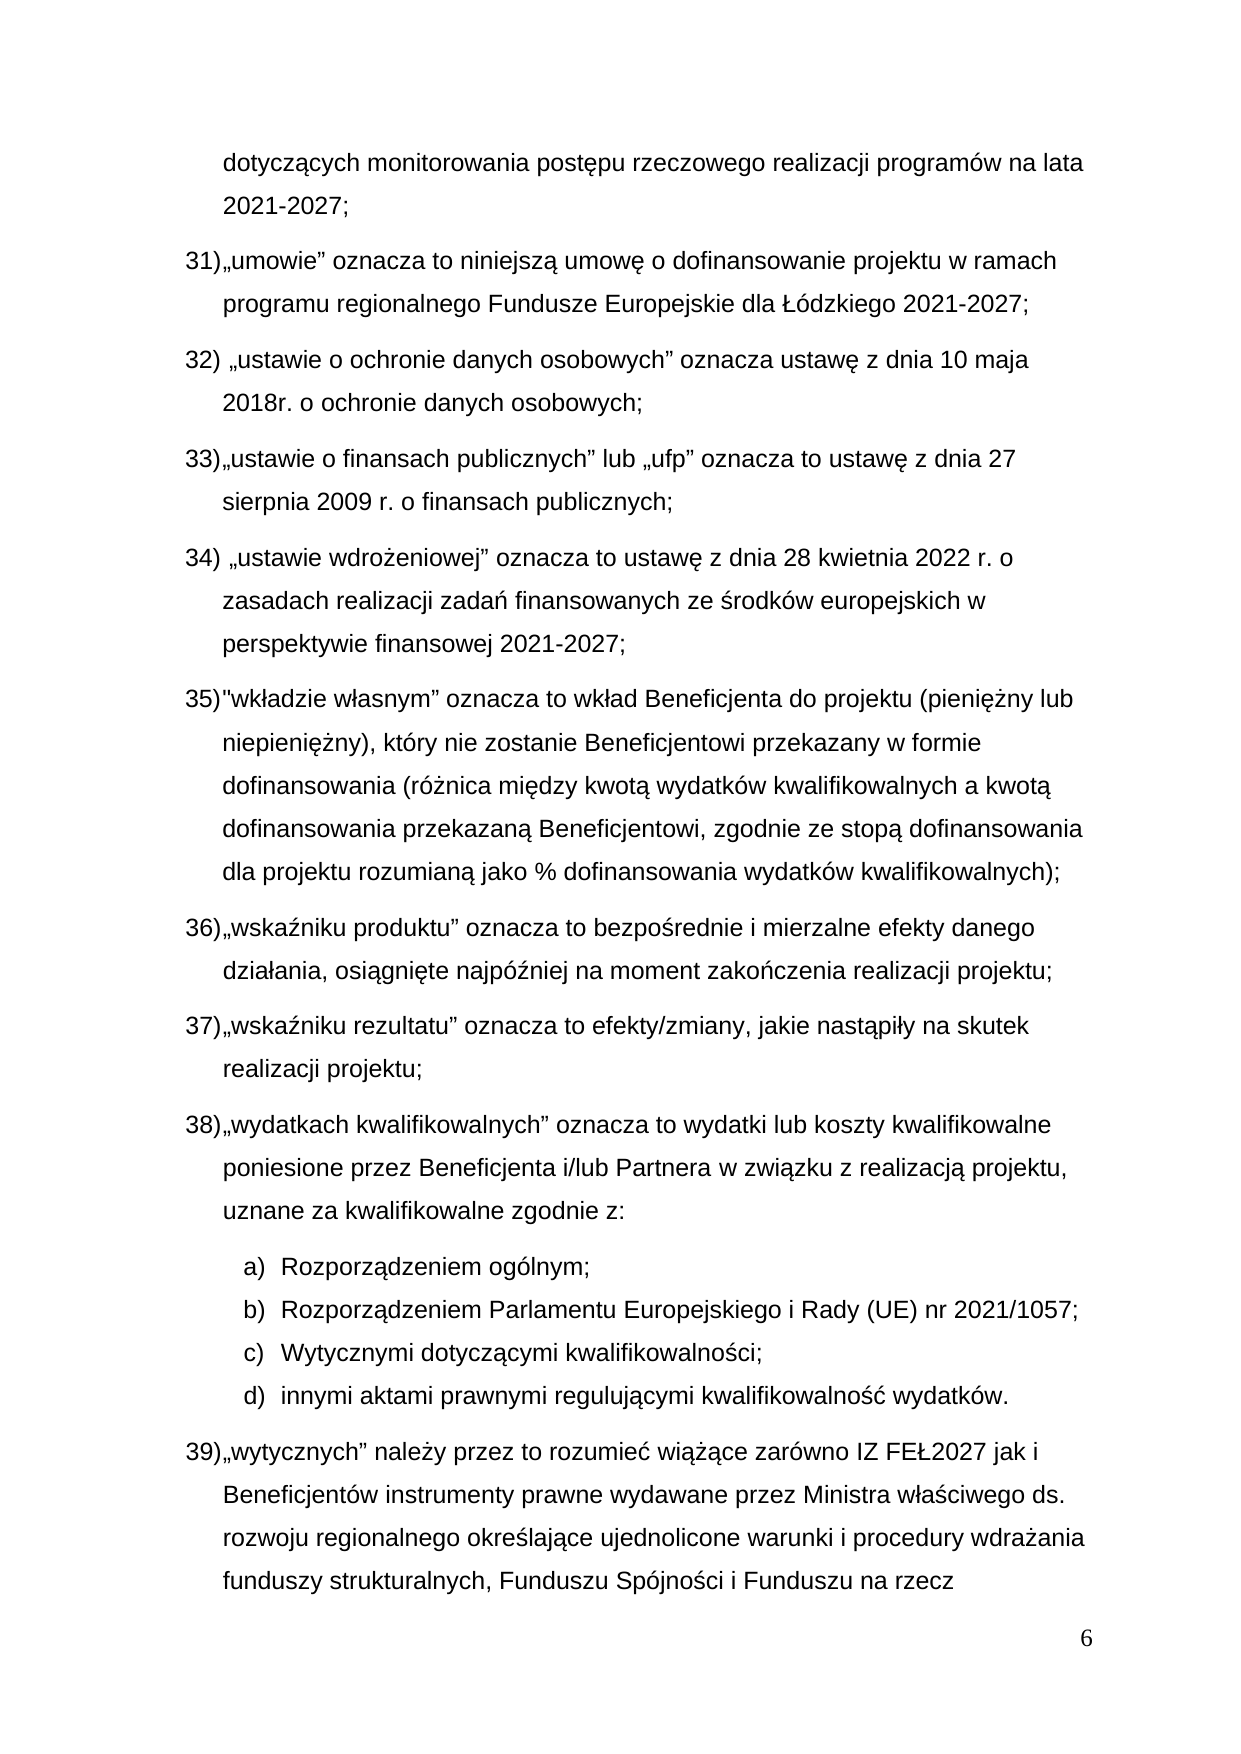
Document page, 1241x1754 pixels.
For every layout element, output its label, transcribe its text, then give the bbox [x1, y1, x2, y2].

list "wkładzie własnym” oznacza to wkład Beneficjenta do projektu (pieniężny lub niepieniężny), który nie zostanie Beneficjentowi przekazany w formie dofinansowania (różnica między kwotą wydatków kwalifikowalnych a kwotą dofinansowania przekazaną Beneficjentowi, zgodnie ze stopą dofinansowania dla projektu rozumianą jako % dofinansowania wydatków kwalifikowalnych); [185, 684, 1093, 886]
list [185, 1437, 1093, 1595]
list innymi aktami prawnymi regulującymi kwalifikowalność wydatków. [243, 1381, 1093, 1410]
list Wytycznymi dotyczącymi kwalifikowalności; [243, 1338, 1093, 1367]
list Rozporządzeniem Parlamentu Europejskiego i Rady (UE) nr 2021/1057; [243, 1295, 1093, 1324]
list „ustawie o finansach publicznych” lub „ufp” oznacza to ustawę z dnia 27 sierpnia 2009 r. o finansach publicznych; [185, 444, 1093, 516]
list „wskaźniku produktu” oznacza to bezpośrednie i mierzalne efekty danego działania, osiągnięte najpóźniej na moment zakończenia realizacji projektu; [185, 913, 1093, 984]
list „umowie” oznacza to niniejszą umowę o dofinansowanie projektu w ramach programu regionalnego Fundusze Europejskie dla Łódzkiego 2021-2027; [185, 246, 1093, 318]
list „wydatkach kwalifikowalnych” oznacza to wydatki lub koszty kwalifikowalne poniesione przez Beneficjenta i/lub Partnera w związku z realizacją projektu, uznane za kwalifikowalne zgodnie z: [185, 1110, 1093, 1225]
list „ustawie wdrożeniowej” oznacza to ustawę z dnia 28 kwietnia 2022 r. o zasadach realizacji zadań finansowanych ze środków europejskich w perspektywie finansowej 2021-2027; [185, 543, 1093, 658]
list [185, 148, 1093, 219]
list „ustawie o ochronie danych osobowych” oznacza ustawę z dnia 10 maja 2018r. o ochronie danych osobowych; [185, 345, 1093, 417]
list Rozporządzeniem ogólnym; [243, 1252, 1093, 1281]
list „wskaźniku rezultatu” oznacza to efekty/zmiany, jakie nastąpiły na skutek realizacji projektu; [185, 1011, 1093, 1083]
